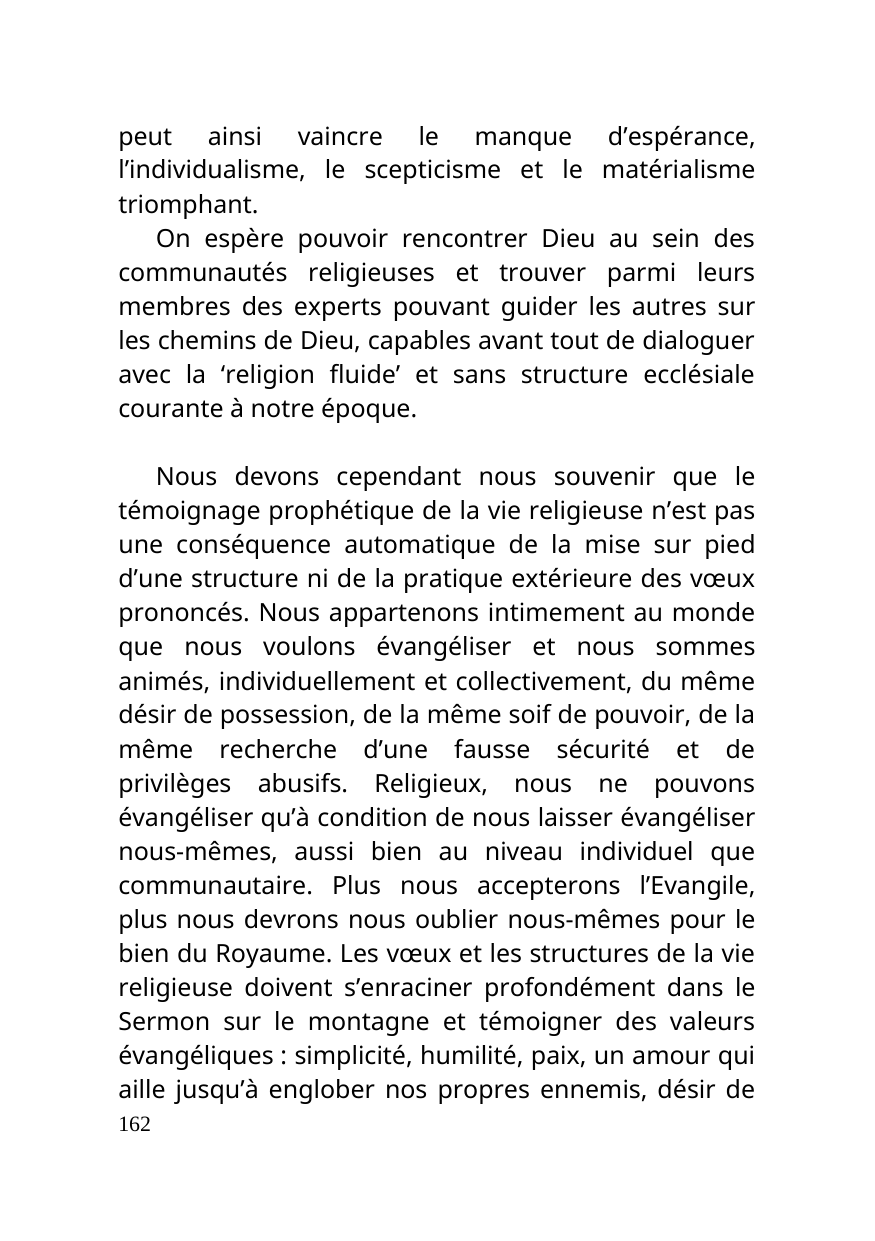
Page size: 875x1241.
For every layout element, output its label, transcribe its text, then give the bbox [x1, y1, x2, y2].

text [118, 459, 756, 1106]
text On espère pouvoir rencontrer Dieu au sein des communautés religieuses et trouver parmi leurs membres des experts pouvant guider les autres sur les chemins de Dieu, capables avant tout de dialoguer avec la ‘religion fluide’ et sans structure ecclésiale courante à notre époque. [118, 220, 756, 425]
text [118, 118, 756, 220]
